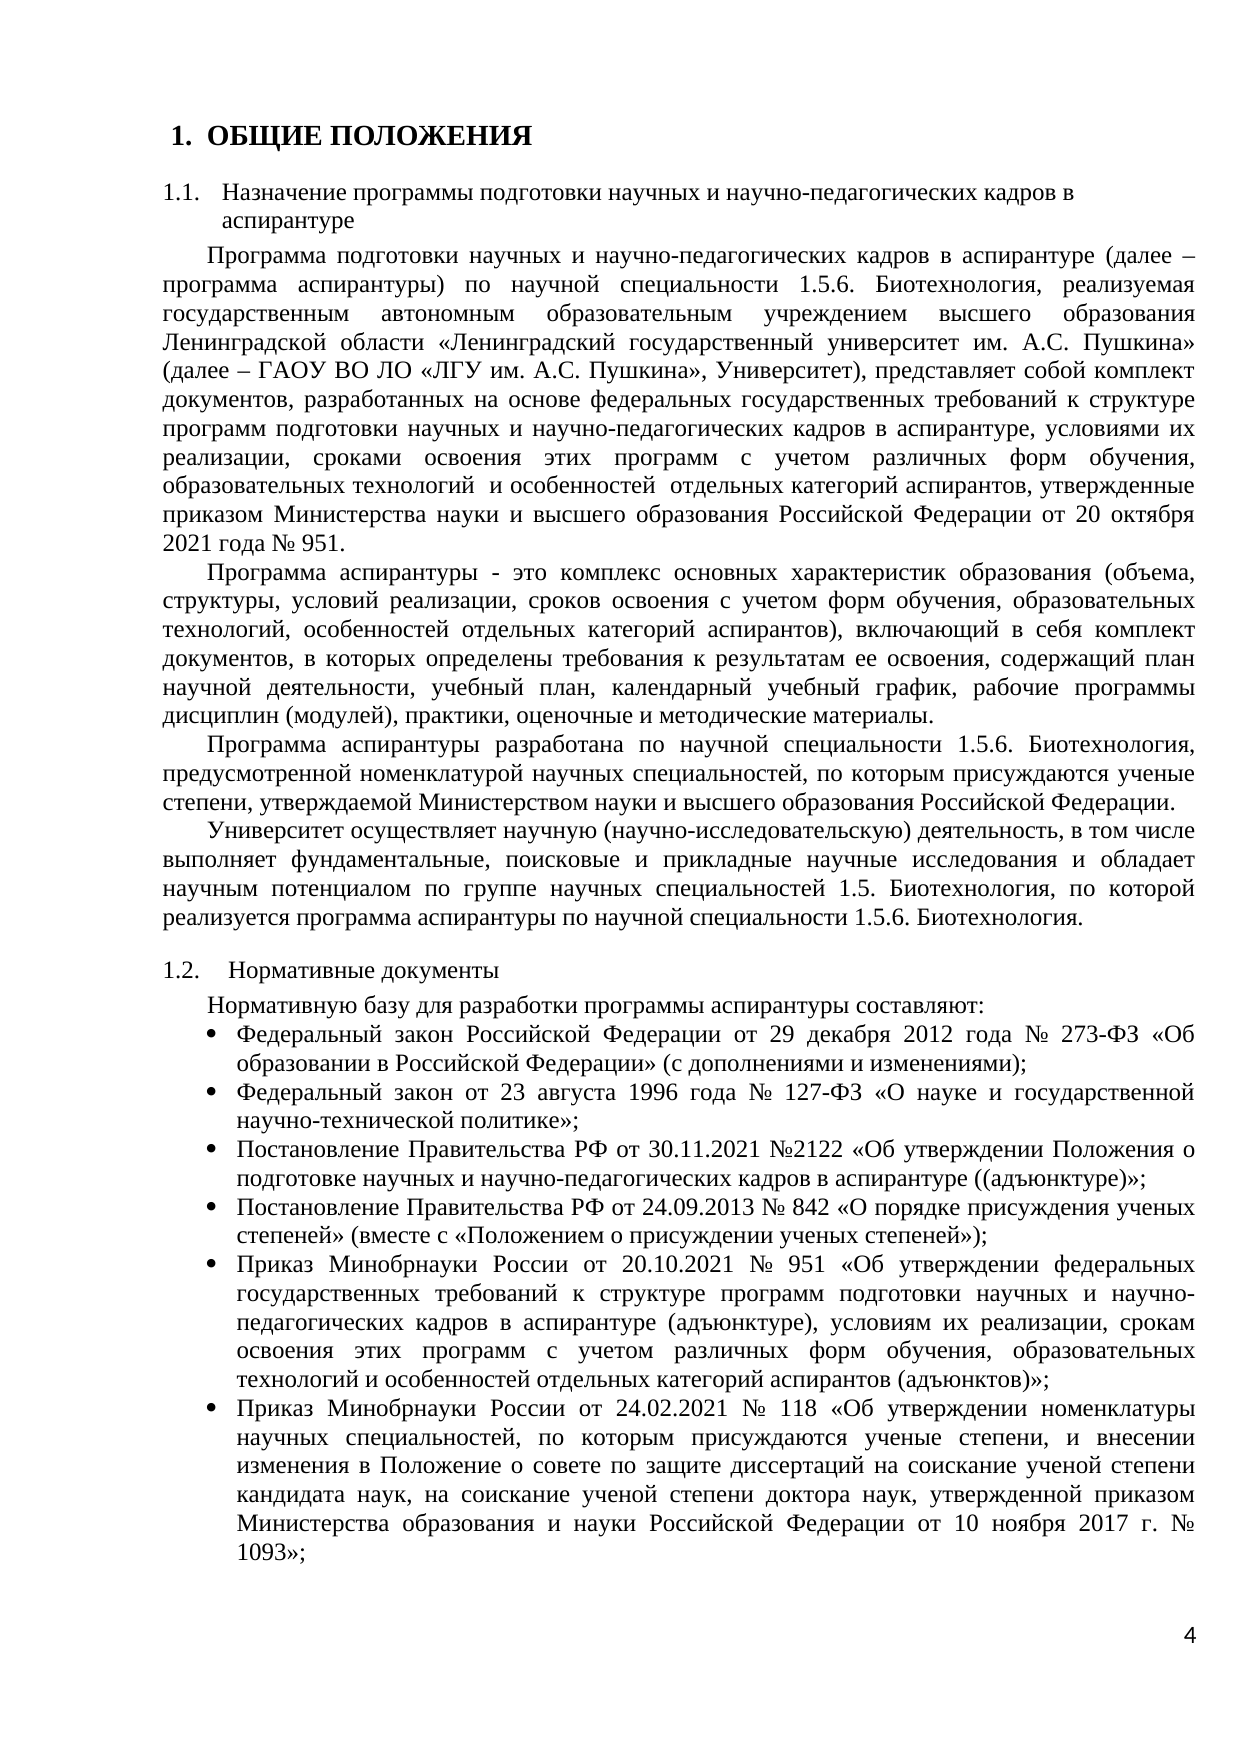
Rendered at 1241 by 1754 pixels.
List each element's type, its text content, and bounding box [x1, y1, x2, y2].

text Нормативные документы [162, 955, 1196, 984]
list Нормативную базу для разработки программы аспирантуры составляют: [207, 990, 1196, 1019]
text Программа подготовки научных и научно-педагогических кадров в аспирантуре (далее – программа аспирантуры) по научной специальности 1.5.6. Биотехнология, реализуемая государственным автономным образовательным учреждением высшего образования Ленинградской области «Ленинградский государственный университет им. А.С. Пушкина» (далее – ГАОУ ВО ЛО «ЛГУ им. А.С. Пушкина», Университет), представляет собой комплект документов, разработанных на основе федеральных государственных требований к структуре программ подготовки научных и научно-педагогических кадров в аспирантуре, условиями их реализации, сроками освоения этих программ с учетом различных форм обучения, образовательных технологий и особенностей отдельных категорий аспирантов, утвержденные приказом Министерства науки и высшего образования Российской Федерации от 20 октября 2021 года № 951. [162, 240, 1196, 557]
list Приказ Минобрнауки России от 20.10.2021 № 951 «Об утверждении федеральных государственных требований к структуре программ подготовки научных и научно-педагогических кадров в аспирантуре (адъюнктуре), условиям их реализации, срокам освоения этих программ с учетом различных форм обучения, образовательных технологий и особенностей отдельных категорий аспирантов (адъюнктов)»; [207, 1249, 1196, 1393]
text Программа аспирантуры разработана по научной специальности 1.5.6. Биотехнология, предусмотренной номенклатурой научных специальностей, по которым присуждаются ученые степени, утверждаемой Министерством науки и высшего образования Российской Федерации. [162, 729, 1196, 815]
text Университет осуществляет научную (научно-исследовательскую) деятельность, в том числе выполняет фундаментальные, поисковые и прикладные научные исследования и обладает научным потенциалом по группе научных специальностей 1.5. Биотехнология, по которой реализуется программа аспирантуры по научной специальности 1.5.6. Биотехнология. [162, 815, 1196, 930]
list Федеральный закон Российской Федерации от 29 декабря 2012 года № 273-ФЗ «Об образовании в Российской Федерации» (с дополнениями и изменениями); [207, 1019, 1196, 1077]
list Приказ Минобрнауки России от 24.02.2021 № 118 «Об утверждении номенклатуры научных специальностей, по которым присуждаются ученые степени, и внесении изменения в Положение о совете по защите диссертаций на соискание ученой степени кандидата наук, на соискание ученой степени доктора наук, утвержденной приказом Министерства образования и науки Российской Федерации от 10 ноября 2017 г. № 1093»; [207, 1393, 1196, 1565]
text Программа аспирантуры - это комплекс основных характеристик образования (объема, структуры, условий реализации, сроков освоения с учетом форм обучения, образовательных технологий, особенностей отдельных категорий аспирантов), включающий в себя комплект документов, в которых определены требования к результатам ее освоения, содержащий план научной деятельности, учебный план, календарный учебный график, рабочие программы дисциплин (модулей), практики, оценочные и методические материалы. [162, 557, 1196, 729]
subtitle ОБЩИЕ ПОЛОЖЕНИЯ [162, 118, 1196, 152]
list Федеральный закон от 23 августа 1996 года № 127-ФЗ «О науке и государственной научно-технической политике»; [207, 1077, 1196, 1134]
list Постановление Правительства РФ от 30.11.2021 №2122 «Об утверждении Положения о подготовке научных и научно-педагогических кадров в аспирантуре ((адъюнктуре)»; [207, 1134, 1196, 1192]
list Постановление Правительства РФ от 24.09.2013 № 842 «О порядке присуждения ученых степеней» (вместе с «Положением о присуждении ученых степеней»); [207, 1192, 1196, 1249]
text Назначение программы подготовки научных и научно-педагогических кадров в аспирантуре [162, 177, 1196, 234]
